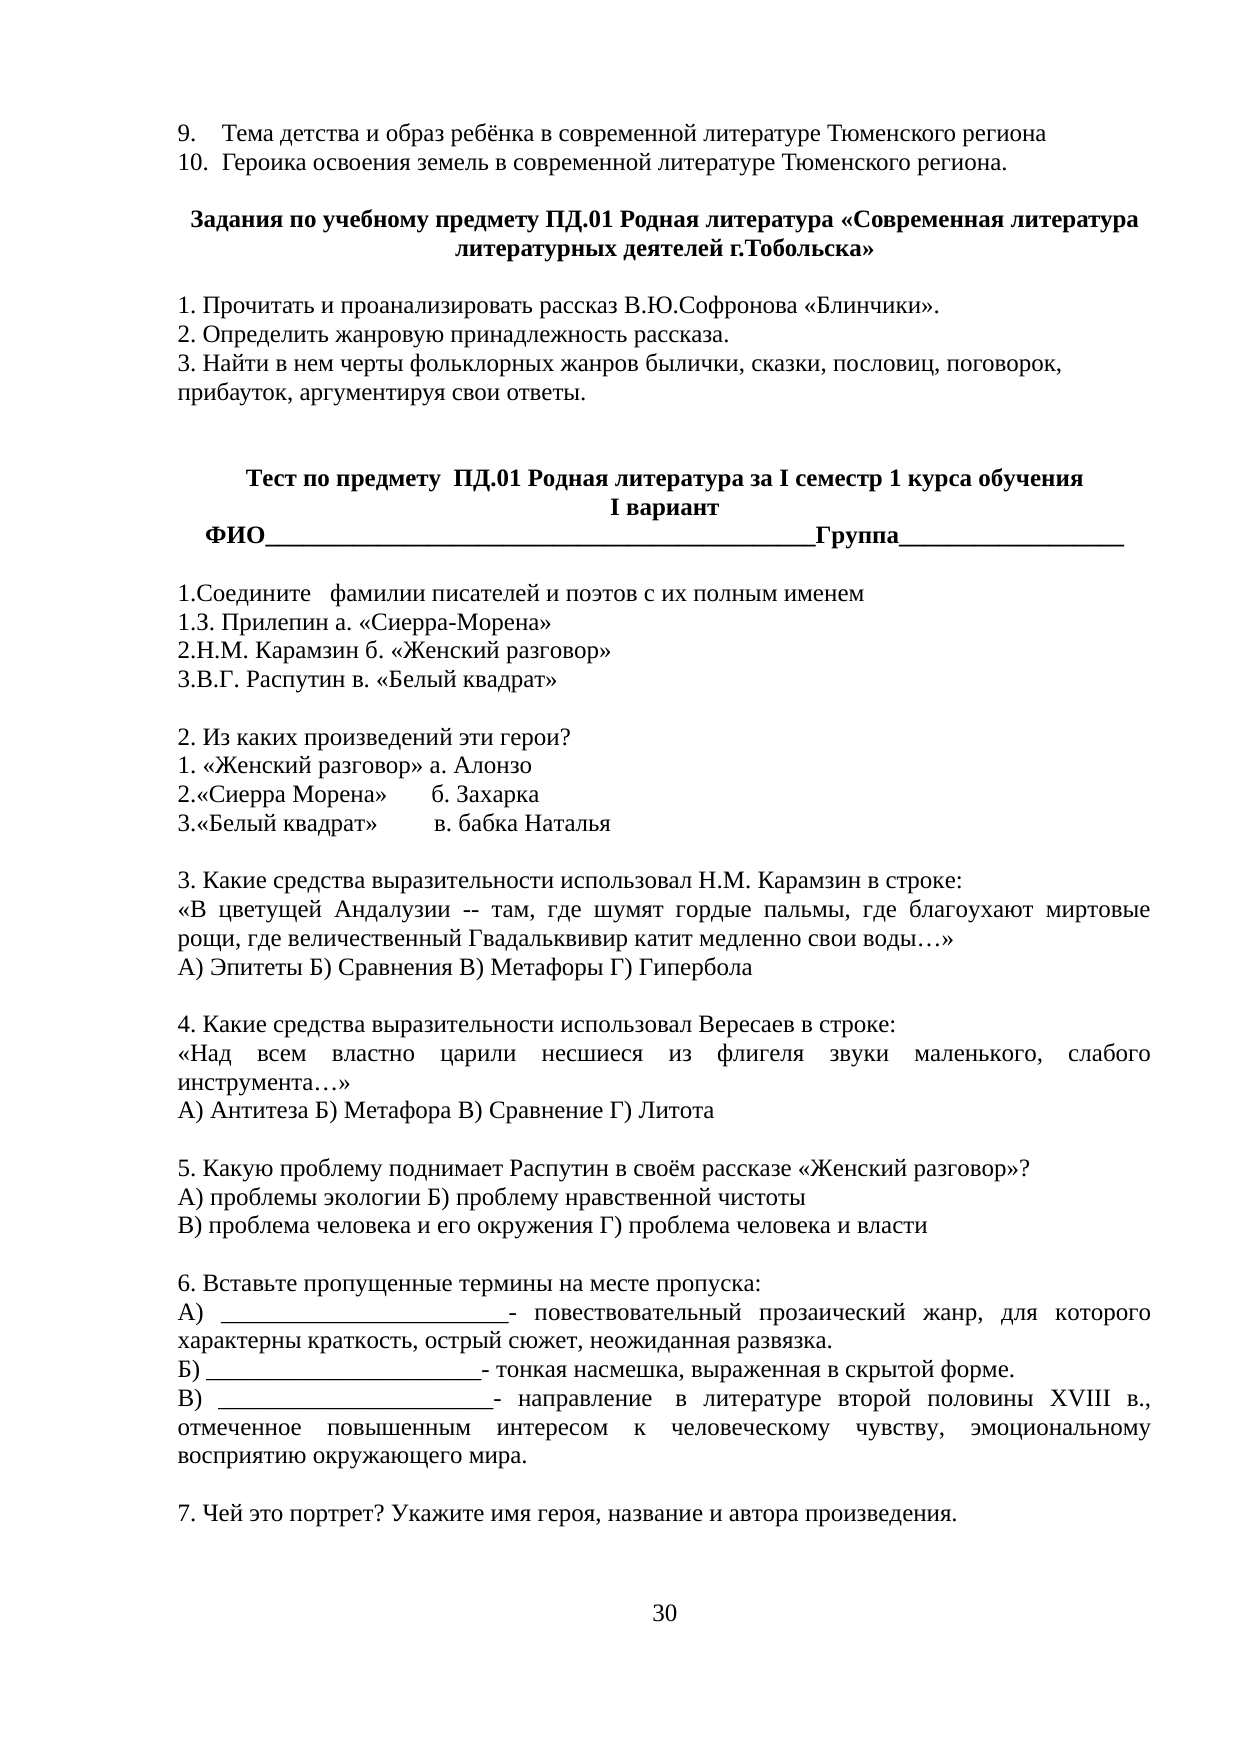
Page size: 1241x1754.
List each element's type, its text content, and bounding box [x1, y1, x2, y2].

text «Над всем властно царили несшиеся из флигеля звуки маленького, слабого инструмента…» [177, 1038, 1152, 1096]
text В) проблема человека и его окружения Г) проблема человека и власти [177, 1211, 1152, 1239]
text 4. Какие средства выразительности использовал Вересаев в строке: [177, 1009, 1152, 1038]
text А) Эпитеты Б) Сравнения В) Метафоры Г) Гипербола [177, 952, 1152, 981]
text 1.З. Прилепин а. «Сиерра-Морена» [177, 607, 1152, 636]
text Б) ______________________- тонкая насмешка, выраженная в скрытой форме. [177, 1354, 1152, 1383]
list Задания по учебному предмету ПД.01 Родная литература «Современная литература литературных деятелей г.Тобольска» [177, 204, 1152, 262]
list Тема детства и образ ребёнка в современной литературе Тюменского региона [177, 118, 1152, 147]
text I вариант [177, 492, 1152, 521]
text А) проблемы экологии Б) проблему нравственной чистоты [177, 1182, 1152, 1211]
text А) _______________________- повествовательный прозаический жанр, для которого характерны краткость, острый сюжет, неожиданная развязка. [177, 1297, 1152, 1354]
text 1.Соедините фамилии писателей и поэтов с их полным именем [177, 578, 1152, 607]
text 1. «Женский разговор» а. Алонзо [177, 751, 1152, 779]
list Героика освоения земель в современной литературе Тюменского региона. [177, 147, 1152, 176]
text В) ______________________- направление в литературе второй половины XVIII в., отмеченное повышенным интересом к человеческому чувству, эмоциональному восприятию окружающего мира. [177, 1383, 1152, 1469]
text 2. Из каких произведений эти герои? [177, 722, 1152, 751]
text 6. Вставьте пропущенные термины на месте пропуска: [177, 1268, 1152, 1297]
text 2.Н.М. Карамзин б. «Женский разговор» [177, 636, 1152, 664]
list прибауток, аргументируя свои ответы. [177, 377, 1152, 406]
text «В цветущей Андалузии -- там, где шумят гордые пальмы, где благоухают миртовые рощи, где величественный Гвадальквивир катит медленно свои воды…» [177, 894, 1152, 952]
text Тест по предмету ПД.01 Родная литература за I семестр 1 курса обучения [177, 463, 1152, 492]
text ФИО____________________________________________Группа__________________ [177, 521, 1152, 549]
list 1. Прочитать и проанализировать рассказ В.Ю.Софронова «Блинчики». [177, 291, 1152, 319]
text 3.В.Г. Распутин в. «Белый квадрат» [177, 664, 1152, 693]
text 2.«Сиерра Морена» б. Захарка [177, 779, 1152, 808]
text 3.«Белый квадрат» в. бабка Наталья [177, 808, 1152, 837]
text А) Антитеза Б) Метафора В) Сравнение Г) Литота [177, 1096, 1152, 1124]
list 2. Определить жанровую принадлежность рассказа. [177, 319, 1152, 348]
text 3. Какие средства выразительности использовал Н.М. Карамзин в строке: [177, 866, 1152, 894]
text 7. Чей это портрет? Укажите имя героя, название и автора произведения. [177, 1498, 1152, 1527]
list 3. Найти в нем черты фольклорных жанров былички, сказки, пословиц, поговорок, [177, 348, 1152, 377]
text 5. Какую проблему поднимает Распутин в своём рассказе «Женский разговор»? [177, 1153, 1152, 1182]
